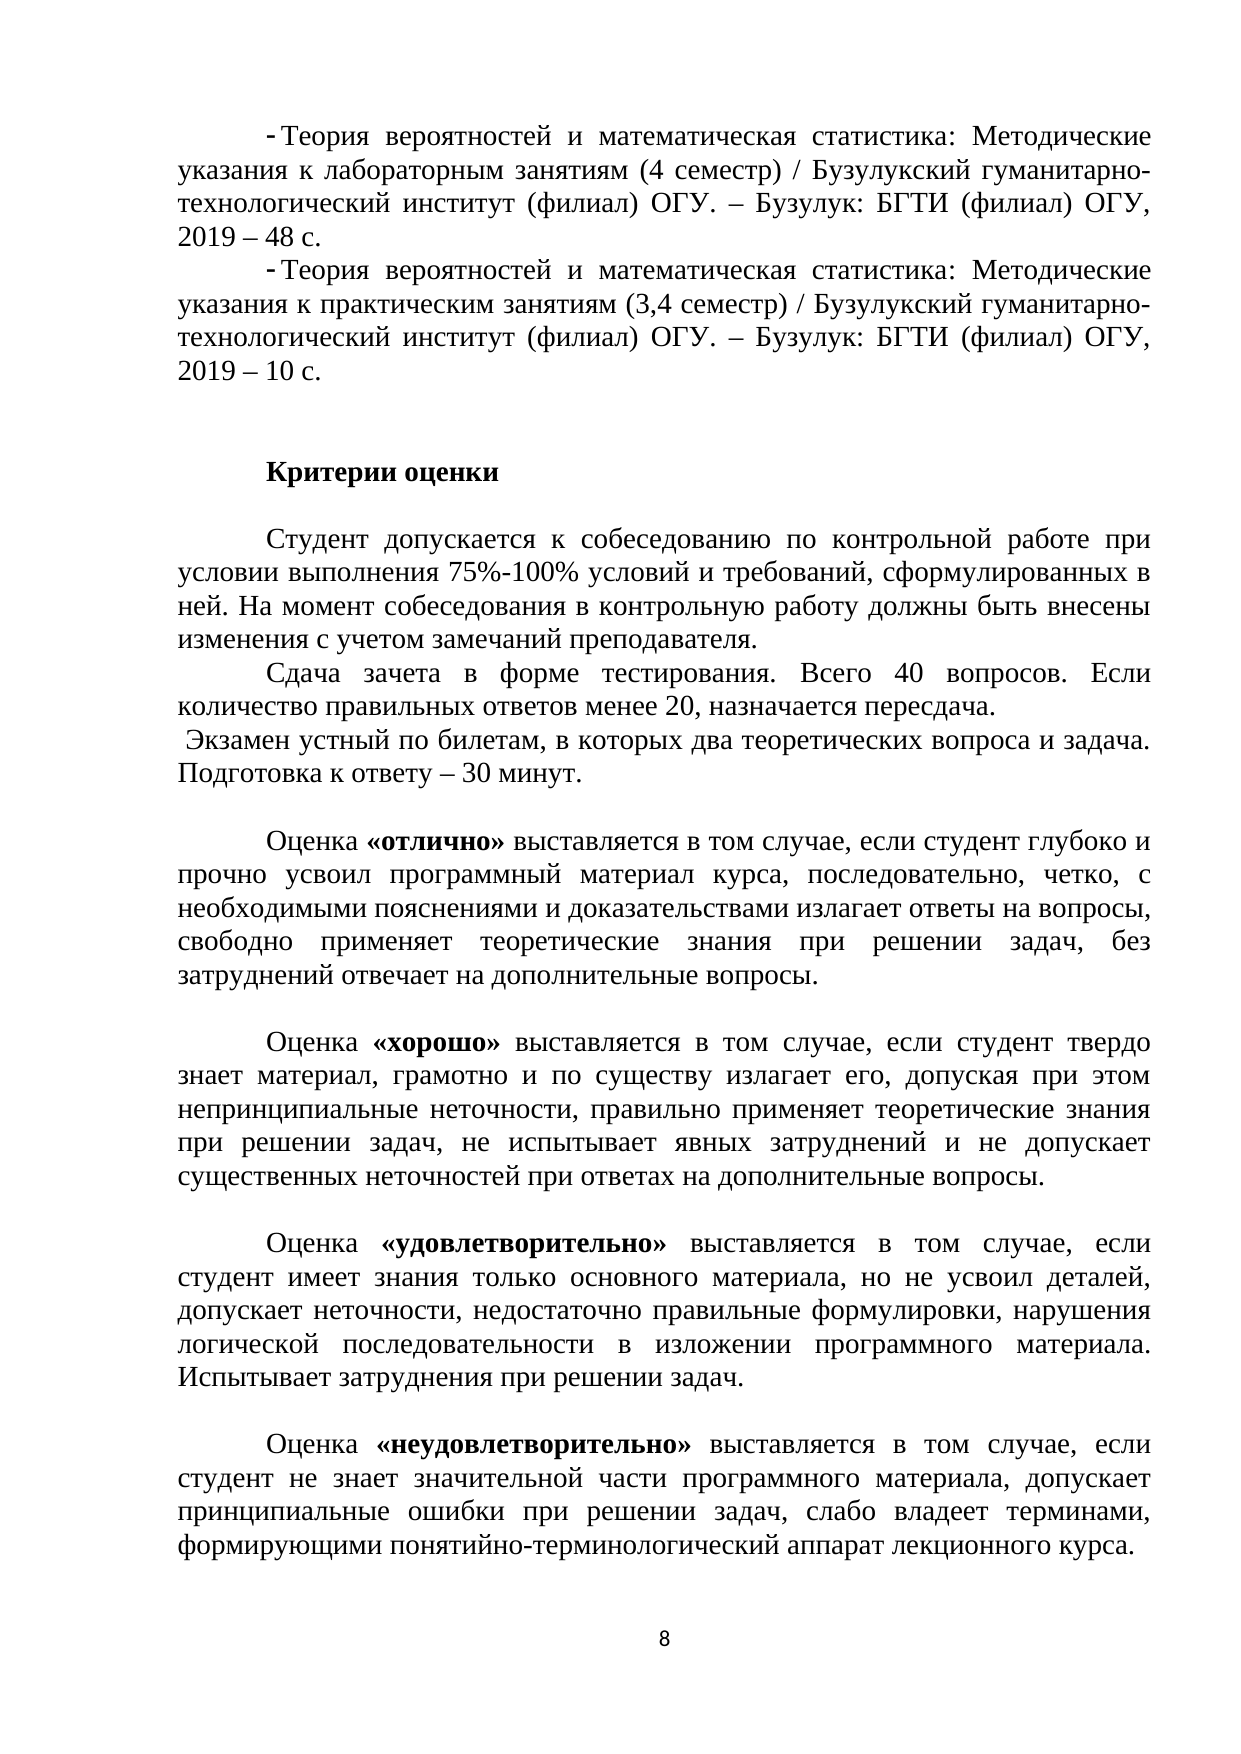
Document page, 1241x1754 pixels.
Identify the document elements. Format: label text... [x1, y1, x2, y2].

text Оценка «удовлетворительно» выставляется в том случае, если студент имеет знания только основного материала, но не усвоил деталей, допускает неточности, недостаточно правильные формулировки, нарушения логической последовательности в изложении программного материала. Испытывает затруднения при решении задач. [177, 1225, 1152, 1393]
text Оценка «хорошо» выставляется в том случае, если студент твердо знает материал, грамотно и по существу излагает его, допуская при этом непринципиальные неточности, правильно применяет теоретические знания при решении задач, не испытывает явных затруднений и не допускает существенных неточностей при ответах на дополнительные вопросы. [177, 1024, 1152, 1192]
text Сдача зачета в форме тестирования. Всего 40 вопросов. Если количество правильных ответов менее 20, назначается пересдача. [177, 655, 1152, 722]
text Оценка «неудовлетворительно» выставляется в том случае, если студент не знает значительной части программного материала, допускает принципиальные ошибки при решении задач, слабо владеет терминами, формирующими понятийно-терминологический аппарат лекционного курса. [177, 1426, 1152, 1561]
list Теория вероятностей и математическая статистика: Методические указания к лабораторным занятиям (4 семестр) / Бузулукский гуманитарно-технологический институт (филиал) ОГУ. – Бузулук: БГТИ (филиал) ОГУ, 2019 – 48 с. [177, 118, 1152, 252]
text Экзамен устный по билетам, в которых два теоретических вопроса и задача. Подготовка к ответу – 30 минут. [177, 722, 1152, 789]
text Студент допускается к собеседованию по контрольной работе при условии выполнения 75%-100% условий и требований, сформулированных в ней. На момент собеседования в контрольную работу должны быть внесены изменения с учетом замечаний преподавателя. [177, 521, 1152, 655]
list Теория вероятностей и математическая статистика: Методические указания к практическим занятиям (3,4 семестр) / Бузулукский гуманитарно-технологический институт (филиал) ОГУ. – Бузулук: БГТИ (филиал) ОГУ, 2019 – 10 с. [177, 252, 1152, 387]
list Критерии оценки [177, 454, 1152, 487]
text Оценка «отлично» выставляется в том случае, если студент глубоко и прочно усвоил программный материал курса, последовательно, четко, с необходимыми пояснениями и доказательствами излагает ответы на вопросы, свободно применяет теоретические знания при решении задач, без затруднений отвечает на дополнительные вопросы. [177, 823, 1152, 990]
